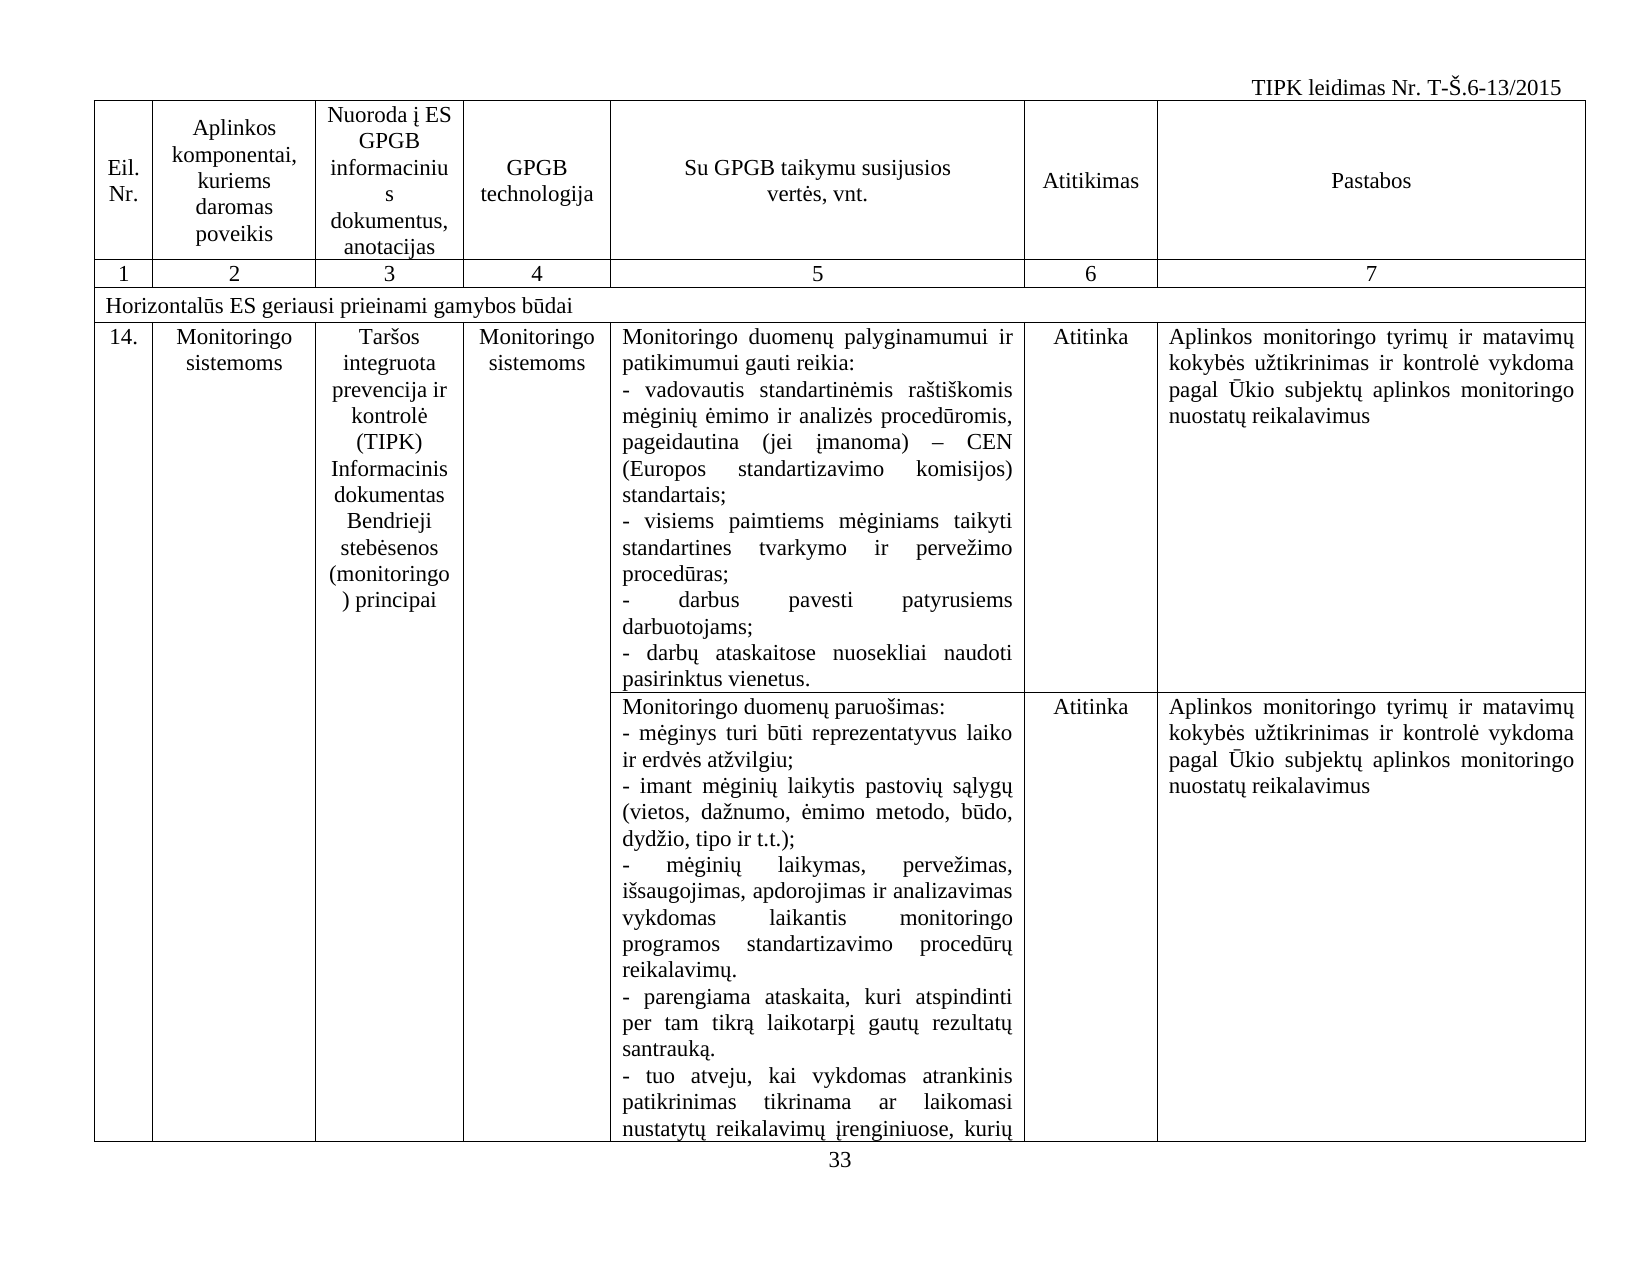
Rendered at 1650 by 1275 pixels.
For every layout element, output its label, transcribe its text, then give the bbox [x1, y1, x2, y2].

table_header Aplinkos komponentai, kuriems daromas poveikis [153, 101, 315, 259]
table_cell 1 [95, 260, 152, 287]
table_cell Aplinkos monitoringo tyrimų ir matavimų kokybės užtikrinimas ir kontrolė vykdoma pagal Ūkio subjektų aplinkos monitoringo nuostatų reikalavimus [1158, 693, 1585, 1141]
table_cell 6 [1025, 260, 1157, 287]
table_cell 5 [611, 260, 1024, 287]
table_header Nuoroda į ES GPGB informacinius dokumentus, anotacijas [316, 101, 463, 259]
table_cell Monitoringo sistemoms [153, 323, 315, 1141]
table_cell 7 [1158, 260, 1585, 287]
table_cell 2 [153, 260, 315, 287]
table_cell Monitoringo duomenų palyginamumui ir patikimumui gauti reikia: - vadovautis standartinėmis raštiškomis mėginių ėmimo ir analizės procedūromis, pageidautina (jei įmanoma) – CEN (Europos standartizavimo komisijos) standartais; - visiems paimtiems mėginiams taikyti standartines tvarkymo ir pervežimo procedūras; - darbus pavesti patyrusiems darbuotojams; - darbų ataskaitose nuosekliai naudoti pasirinktus vienetus. [611, 323, 1024, 692]
table_cell 4 [464, 260, 610, 287]
table_header Atitikimas [1025, 101, 1157, 259]
table_cell 3 [316, 260, 463, 287]
table_header Pastabos [1158, 101, 1585, 259]
table_header GPGB technologija [464, 101, 610, 259]
table_cell Taršos integruota prevencija ir kontrolė (TIPK) Informacinis dokumentas Bendrieji stebėsenos (monitoringo) principai [316, 323, 463, 1141]
table_cell Atitinka [1025, 693, 1157, 1141]
table_cell Atitinka [1025, 323, 1157, 692]
table_header Su GPGB taikymu susijusios vertės, vnt. [611, 101, 1024, 259]
table_header Eil. Nr. [95, 101, 152, 259]
table_cell Monitoringo sistemoms [464, 323, 610, 1141]
table_cell Aplinkos monitoringo tyrimų ir matavimų kokybės užtikrinimas ir kontrolė vykdoma pagal Ūkio subjektų aplinkos monitoringo nuostatų reikalavimus [1158, 323, 1585, 692]
table_cell Horizontalūs ES geriausi prieinami gamybos būdai [95, 288, 1585, 322]
table_cell 14. [95, 323, 152, 1141]
